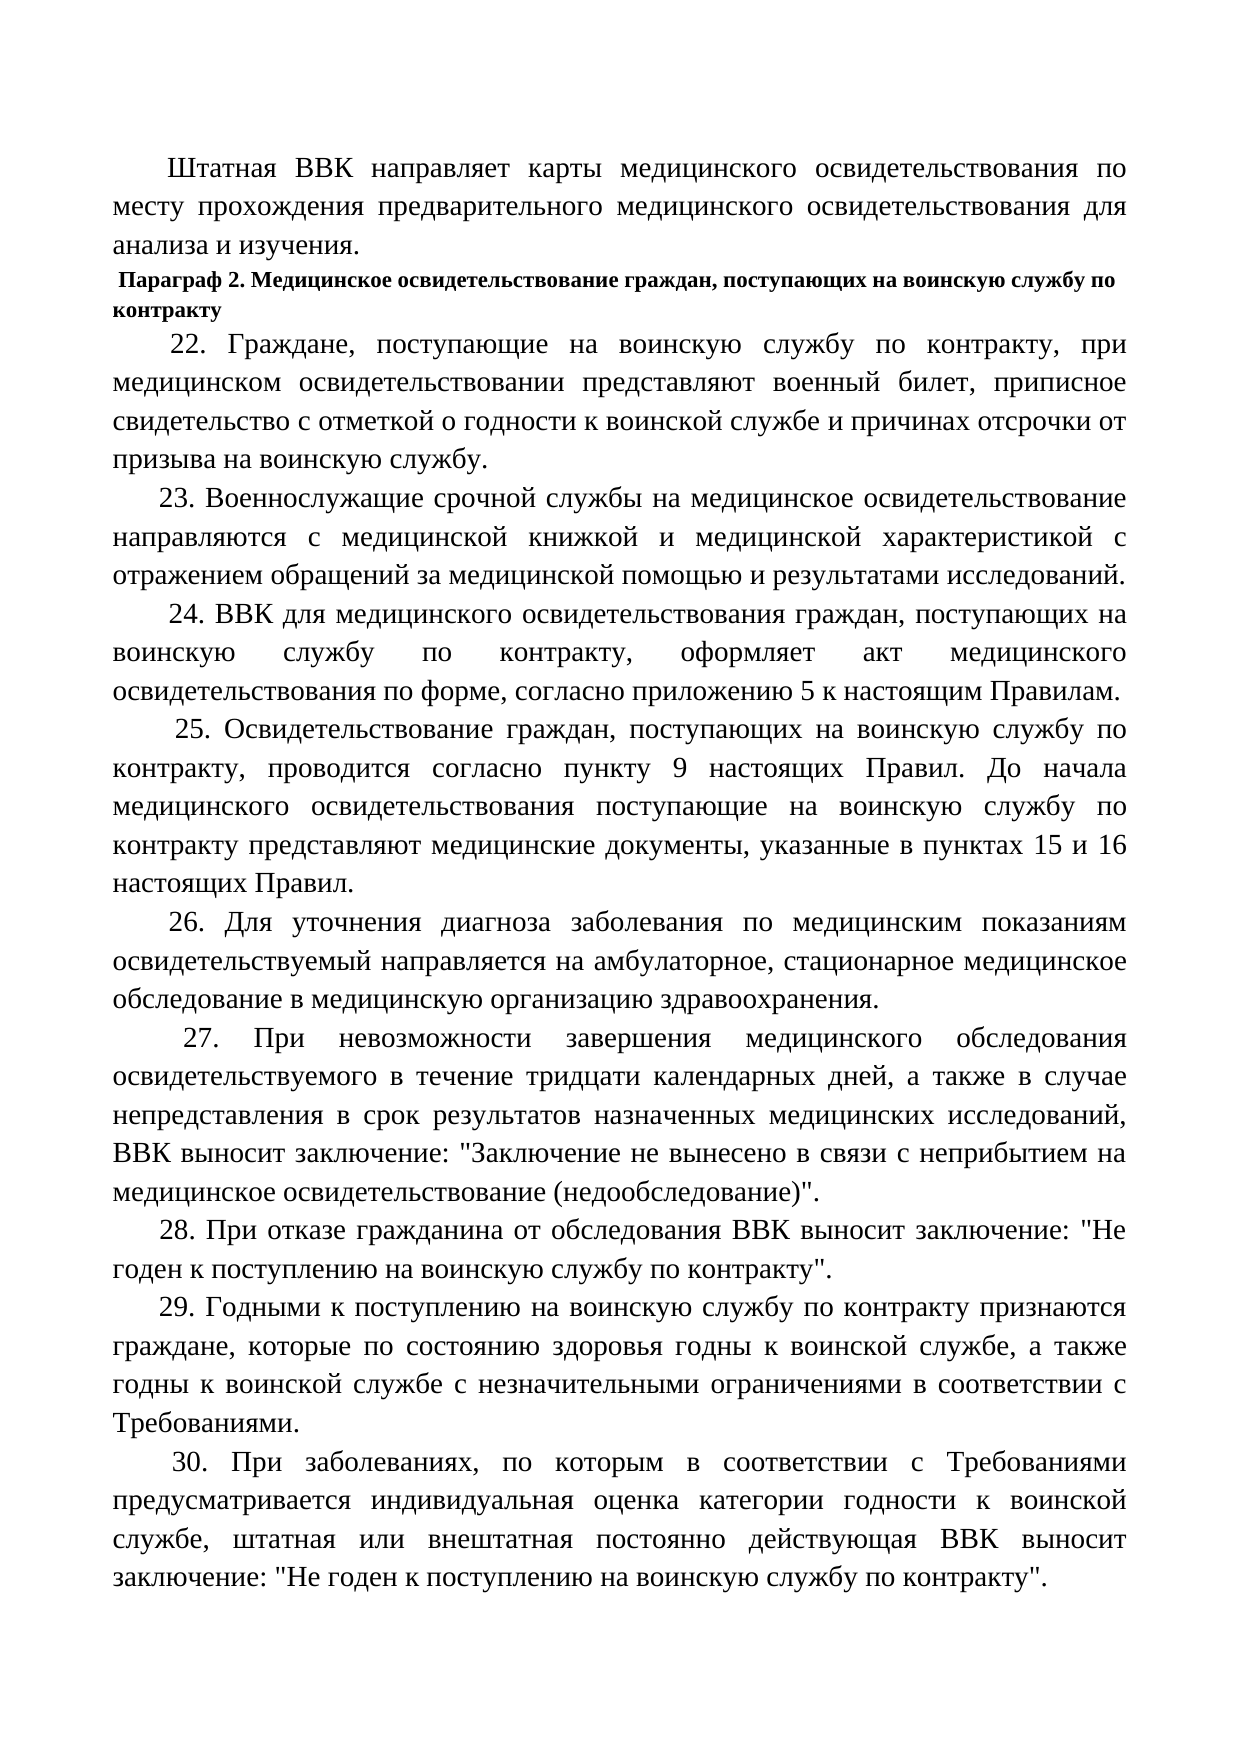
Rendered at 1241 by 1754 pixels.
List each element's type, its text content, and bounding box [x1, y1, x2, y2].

text 30. При заболеваниях, по которым в соответствии с Требованиями предусматривается индивидуальная оценка категории годности к воинской службе, штатная или внештатная постоянно действующая ВВК выносит заключение: "Не годен к поступлению на воинскую службу по контракту". [112, 1444, 1128, 1593]
text 22. Граждане, поступающие на воинскую службу по контракту, при медицинском освидетельствовании представляют военный билет, приписное свидетельство с отметкой о годности к воинской службе и причинах отсрочки от призыва на воинскую службу. [112, 326, 1128, 475]
text 23. Военнослужащие срочной службы на медицинское освидетельствование направляются с медицинской книжкой и медицинской характеристикой с отражением обращений за медицинской помощью и результатами исследований. [112, 480, 1128, 591]
text 29. Годными к поступлению на воинскую службу по контракту признаются граждане, которые по состоянию здоровья годны к воинской службе, а также годны к воинской службе с незначительными ограничениями в соответствии с Требованиями. [112, 1289, 1128, 1439]
text 28. При отказе гражданина от обследования ВВК выносит заключение: "Не годен к поступлению на воинскую службу по контракту". [112, 1212, 1128, 1284]
text 24. ВВК для медицинского освидетельствования граждан, поступающих на воинскую службу по контракту, оформляет акт медицинского освидетельствования по форме, согласно приложению 5 к настоящим Правилам. [112, 596, 1128, 706]
text 25. Освидетельствование граждан, поступающих на воинскую службу по контракту, проводится согласно пункту 9 настоящих Правил. До начала медицинского освидетельствования поступающие на воинскую службу по контракту представляют медицинские документы, указанные в пунктах 15 и 16 настоящих Правил. [112, 711, 1128, 899]
text Штатная ВВК направляет карты медицинского освидетельствования по месту прохождения предварительного медицинского освидетельствования для анализа и изучения. [112, 150, 1128, 261]
text 26. Для уточнения диагноза заболевания по медицинским показаниям освидетельствуемый направляется на амбулаторное, стационарное медицинское обследование в медицинскую организацию здравоохранения. [112, 904, 1128, 1015]
text Параграф 2. Медицинское освидетельствование граждан, поступающих на воинскую службу по контракту [112, 266, 1128, 322]
text 27. При невозможности завершения медицинского обследования освидетельствуемого в течение тридцати календарных дней, а также в случае непредставления в срок результатов назначенных медицинских исследований, ВВК выносит заключение: "Заключение не вынесено в связи с неприбытием на медицинское освидетельствование (недообследование)". [112, 1020, 1128, 1207]
